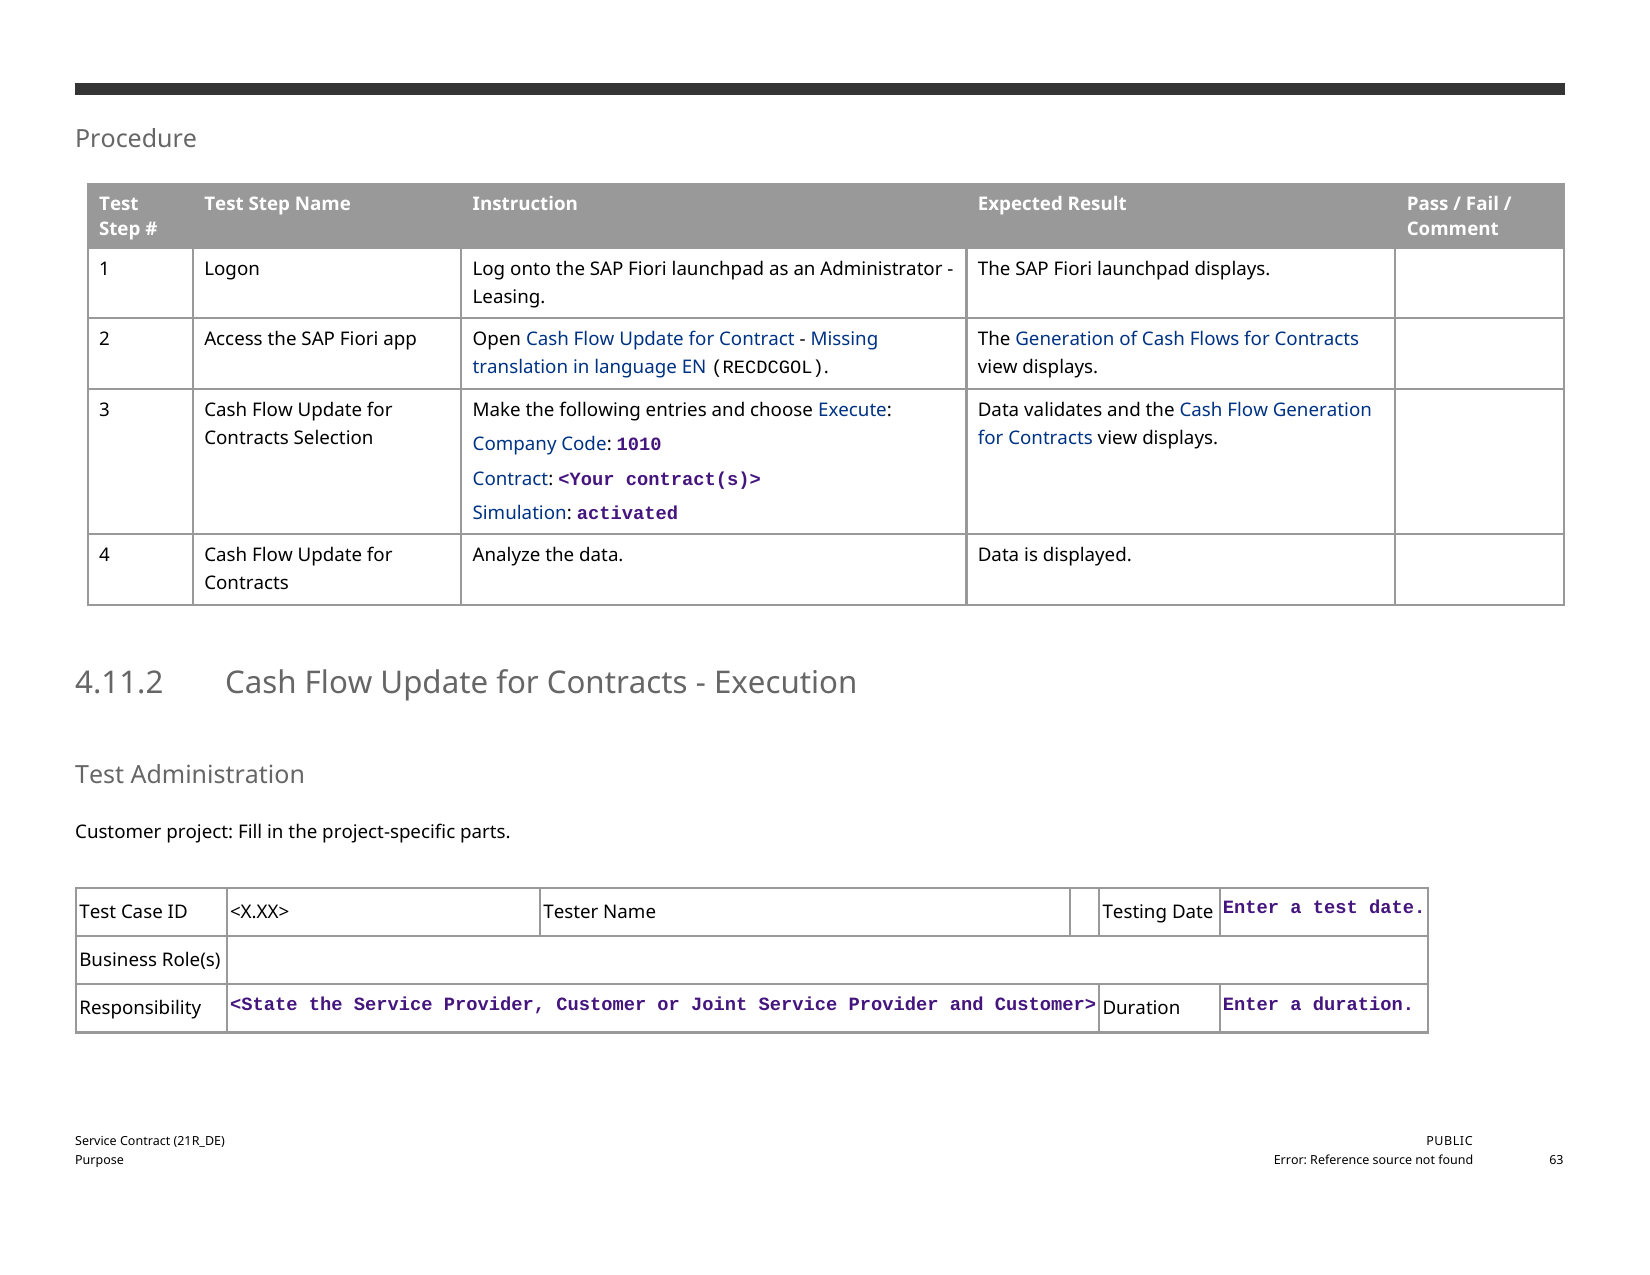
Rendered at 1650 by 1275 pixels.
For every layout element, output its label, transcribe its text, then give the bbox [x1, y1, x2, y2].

table_cell Business Role(s) [77, 937, 226, 983]
table_cell 3 [89, 390, 192, 533]
table_cell Access the SAP Fiori app [194, 319, 460, 388]
table_cell [1396, 319, 1563, 388]
subtitle Cash Flow Update for Contracts - Execution [75, 664, 1565, 701]
table_cell [1396, 535, 1563, 603]
table_cell The SAP Fiori launchpad displays. [968, 249, 1394, 317]
title Procedure [75, 124, 1565, 153]
table_header [1071, 889, 1098, 935]
table_cell 1 [89, 249, 192, 317]
table_cell Open Cash Flow Update for Contract - Missing translation in language EN (RECDCGOL). [462, 319, 965, 388]
table_cell <State the Service Provider, Customer or Joint Service Provider and Customer> [228, 985, 1098, 1031]
text Customer project: Fill in the project-specific parts. [75, 818, 1565, 844]
table_header Test Step Name [194, 185, 460, 247]
table_cell [228, 937, 1427, 983]
table_cell [1396, 249, 1563, 317]
table_header Pass / Fail / Comment [1396, 185, 1563, 247]
table_cell Cash Flow Update for Contracts Selection [194, 390, 460, 533]
table_header Testing Date [1100, 889, 1219, 935]
table_cell The Generation of Cash Flows for Contracts view displays. [968, 319, 1394, 388]
table_header Enter a test date. [1221, 889, 1427, 935]
table_cell [1396, 390, 1563, 533]
table_header Tester Name [541, 889, 1069, 935]
table_cell Responsibility [77, 985, 226, 1031]
table_cell Data validates and the Cash Flow Generation for Contracts view displays. [968, 390, 1394, 533]
table_cell 4 [89, 535, 192, 603]
table_cell Data is displayed. [968, 535, 1394, 603]
table_cell Duration [1100, 985, 1219, 1031]
table_cell Enter a duration. [1221, 985, 1427, 1031]
table_header Test Step # [89, 185, 192, 247]
table_cell Analyze the data. [462, 535, 965, 603]
table_cell 2 [89, 319, 192, 388]
table_cell Make the following entries and choose Execute: Company Code: 1010 Contract: <Your contract(s)> Simulation: activated [462, 390, 965, 533]
table_cell Logon [194, 249, 460, 317]
table_cell Cash Flow Update for Contracts [194, 535, 460, 603]
title Test Administration [75, 760, 1565, 789]
table_header Expected Result [968, 185, 1394, 247]
table_header <X.XX> [228, 889, 539, 935]
table_header Instruction [462, 185, 965, 247]
table_header Test Case ID [77, 889, 226, 935]
table_cell Log onto the SAP Fiori launchpad as an Administrator - Leasing. [462, 249, 965, 317]
